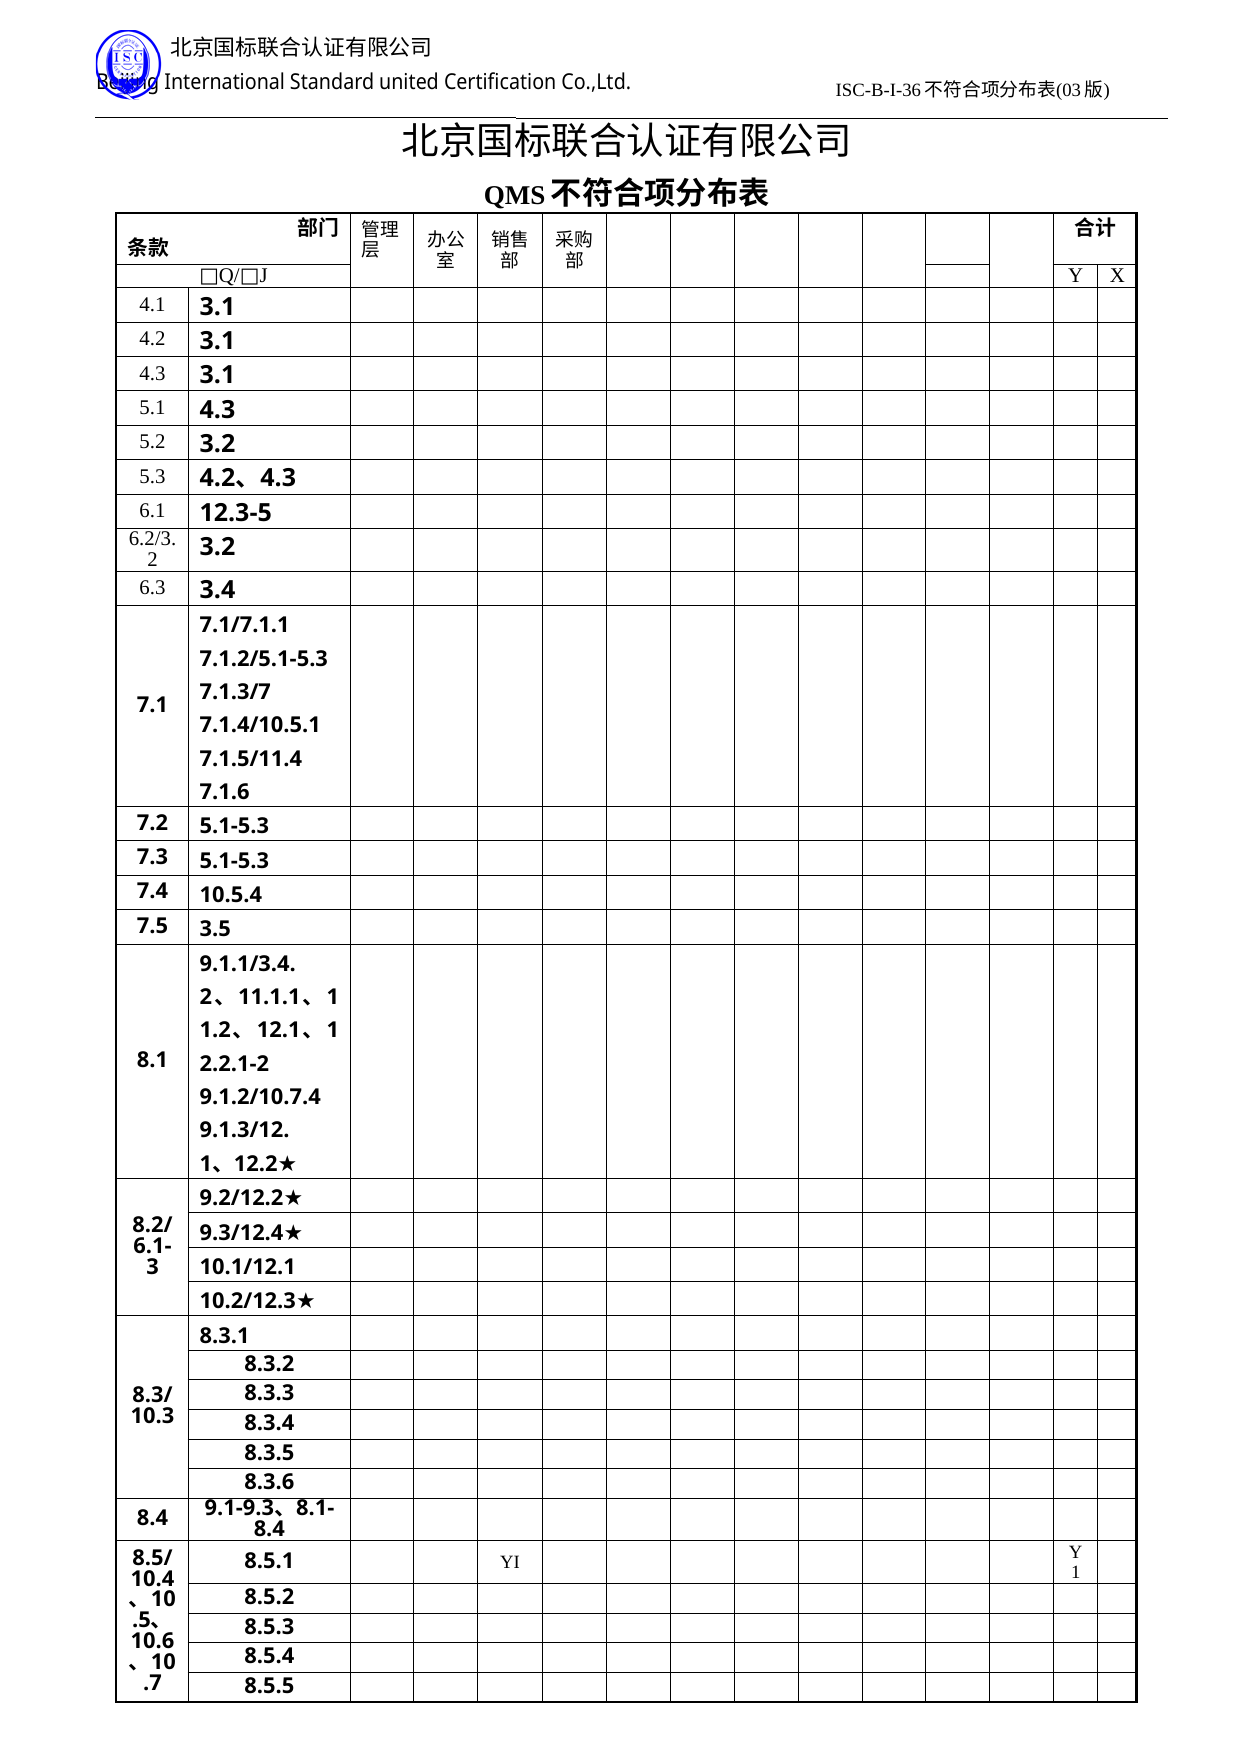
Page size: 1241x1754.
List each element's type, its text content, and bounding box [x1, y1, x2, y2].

table_cell [1054, 841, 1097, 875]
table_cell [414, 1213, 477, 1247]
table_header 办公室 [414, 214, 477, 287]
table_cell [414, 288, 477, 322]
table_cell [543, 1213, 606, 1247]
table_cell 8.1 [117, 945, 188, 1178]
table_cell 7.5 [117, 910, 188, 943]
table_cell [414, 1410, 477, 1438]
text 北京国标联合认证有限公司 [96, 124, 1157, 162]
table_cell [478, 945, 542, 1178]
table_cell [351, 357, 413, 390]
table_cell [351, 391, 413, 425]
table_cell 7.1 [117, 606, 188, 806]
table_cell [863, 876, 925, 909]
table_cell [478, 1440, 542, 1468]
table_cell Y [1054, 265, 1097, 287]
table_cell 8.3/ 10.3 [117, 1316, 188, 1498]
table_cell 3.1 [189, 288, 350, 322]
table_cell [607, 460, 670, 493]
table_cell 8.5.2 [189, 1584, 350, 1613]
table_cell [671, 1410, 734, 1438]
table_cell [926, 288, 989, 322]
table_cell 8.3.2 [189, 1351, 350, 1379]
table_cell [735, 1541, 798, 1583]
table_cell 5.3 [117, 460, 188, 493]
table_cell [799, 1584, 862, 1613]
table_cell [926, 1316, 989, 1350]
table_cell [863, 1213, 925, 1247]
table_cell [351, 1541, 413, 1583]
table_cell 8.5.4 [189, 1643, 350, 1672]
table_cell 8.3.4 [189, 1410, 350, 1438]
table_cell [1098, 1499, 1135, 1540]
table_cell 8.5.5 [189, 1673, 350, 1701]
table_cell [543, 1499, 606, 1540]
table_cell [671, 529, 734, 571]
table_cell [478, 1469, 542, 1498]
table_cell [351, 876, 413, 909]
table_cell 3.2 [189, 529, 350, 571]
table_cell [990, 1643, 1053, 1672]
table_cell [1098, 1469, 1135, 1498]
table_cell [735, 495, 798, 528]
table_cell [990, 1213, 1053, 1247]
table_cell 8.2/6.1-3 [117, 1179, 188, 1315]
table_cell [414, 1469, 477, 1498]
table_cell [799, 1351, 862, 1379]
table_cell [1098, 945, 1135, 1178]
table_cell 10.2/12.3★ [189, 1282, 350, 1315]
table_cell [607, 323, 670, 356]
table_cell [671, 910, 734, 943]
table_cell [351, 1213, 413, 1247]
table_cell 10.1/12.1 [189, 1248, 350, 1281]
table_cell [414, 1584, 477, 1613]
table_cell [926, 529, 989, 571]
table_cell [1054, 529, 1097, 571]
table_cell [351, 1282, 413, 1315]
table_cell [414, 572, 477, 605]
table_header [735, 214, 798, 287]
table_cell [1054, 1469, 1097, 1498]
table_header 部门 条款 [117, 214, 350, 264]
table_cell 3.2 [189, 426, 350, 459]
table_cell 3.4 [189, 572, 350, 605]
table_cell [1054, 1213, 1097, 1247]
table_cell [863, 1380, 925, 1409]
table_cell [351, 426, 413, 459]
table_cell [799, 1499, 862, 1540]
table_cell [1098, 495, 1135, 528]
table_cell [543, 606, 606, 806]
table_cell [478, 876, 542, 909]
table_cell [863, 572, 925, 605]
table_cell [543, 357, 606, 390]
table_cell [478, 1316, 542, 1350]
table_cell [926, 1179, 989, 1212]
table_cell [543, 876, 606, 909]
table_cell [735, 1410, 798, 1438]
table_cell [1098, 807, 1135, 840]
table_cell [671, 1614, 734, 1642]
table_cell [990, 1541, 1053, 1583]
text QMS不符合项分布表 [96, 174, 1157, 212]
table_cell [671, 841, 734, 875]
table_cell [607, 841, 670, 875]
table_cell [1054, 1248, 1097, 1281]
table_cell [799, 1643, 862, 1672]
table_cell [1098, 529, 1135, 571]
table_cell [863, 841, 925, 875]
table_cell [1098, 572, 1135, 605]
table_cell 6.2/3.2 [117, 529, 188, 571]
table_cell 6.3 [117, 572, 188, 605]
table_cell [990, 1282, 1053, 1315]
table_cell [926, 1410, 989, 1438]
table_cell [478, 495, 542, 528]
table_cell [671, 426, 734, 459]
table_header [671, 214, 734, 287]
table_cell [990, 1469, 1053, 1498]
table_header 合计 [1054, 214, 1135, 264]
table_cell [735, 1584, 798, 1613]
table_cell [1054, 1673, 1097, 1701]
table_cell [543, 910, 606, 943]
table_cell [671, 1351, 734, 1379]
table_cell [607, 1440, 670, 1468]
table_cell [414, 945, 477, 1178]
table_cell [543, 495, 606, 528]
table_cell [543, 1410, 606, 1438]
table_cell [735, 529, 798, 571]
table_cell 5.1 [117, 391, 188, 425]
table_cell [543, 1248, 606, 1281]
table_cell [735, 1316, 798, 1350]
table_cell [926, 876, 989, 909]
table_cell [863, 1584, 925, 1613]
table_cell [799, 910, 862, 943]
table_cell 8.3.3 [189, 1380, 350, 1409]
table_cell [735, 1469, 798, 1498]
table_cell [607, 1499, 670, 1540]
table_cell [926, 1541, 989, 1583]
table_cell [478, 1351, 542, 1379]
table_cell 9.3/12.4★ [189, 1213, 350, 1247]
table_cell [1054, 606, 1097, 806]
table_cell [414, 1179, 477, 1212]
table_cell [926, 910, 989, 943]
table_cell [351, 1469, 413, 1498]
table_cell [799, 1316, 862, 1350]
table_cell [735, 1673, 798, 1701]
table_cell [926, 426, 989, 459]
table_cell [799, 460, 862, 493]
table_cell [414, 1248, 477, 1281]
table_cell □Q/□J [117, 265, 350, 287]
table_cell [863, 807, 925, 840]
table_cell [926, 265, 989, 287]
table_cell [863, 460, 925, 493]
table_cell [863, 1351, 925, 1379]
table_cell [735, 876, 798, 909]
table_cell [799, 841, 862, 875]
table_cell [926, 323, 989, 356]
table_cell [478, 841, 542, 875]
table_cell [990, 460, 1053, 493]
table_cell [351, 460, 413, 493]
table_cell [414, 1316, 477, 1350]
table_cell [990, 426, 1053, 459]
table_cell [351, 1380, 413, 1409]
table_cell [735, 1179, 798, 1212]
table_cell [863, 529, 925, 571]
table_cell [607, 606, 670, 806]
table_cell [990, 1499, 1053, 1540]
table_cell [799, 945, 862, 1178]
table_cell [414, 1440, 477, 1468]
table_cell [799, 1614, 862, 1642]
table_cell [351, 1584, 413, 1613]
table_cell [607, 1469, 670, 1498]
table_cell [351, 572, 413, 605]
table_cell [735, 606, 798, 806]
table_cell [543, 323, 606, 356]
table_cell [926, 1469, 989, 1498]
table_cell [926, 1499, 989, 1540]
table_cell [926, 1614, 989, 1642]
table_cell [351, 1351, 413, 1379]
table_cell [735, 572, 798, 605]
table_cell [863, 1410, 925, 1438]
table_cell [607, 910, 670, 943]
table_cell [607, 391, 670, 425]
table_cell [351, 910, 413, 943]
table_cell 12.3-5 [189, 495, 350, 528]
table_cell [671, 1541, 734, 1583]
table_cell [478, 357, 542, 390]
table_cell [799, 323, 862, 356]
table_cell 10.5.4 [189, 876, 350, 909]
table_cell [799, 606, 862, 806]
table_cell [863, 1614, 925, 1642]
table_cell [735, 391, 798, 425]
table_cell [1098, 876, 1135, 909]
table_cell Y1 [1054, 1541, 1097, 1583]
table_cell [414, 495, 477, 528]
table_cell [607, 1380, 670, 1409]
table_cell [735, 945, 798, 1178]
table_cell [671, 1499, 734, 1540]
table_cell [799, 391, 862, 425]
table_cell [735, 910, 798, 943]
table_cell [543, 1584, 606, 1613]
table_cell [414, 323, 477, 356]
table_cell [414, 1351, 477, 1379]
table_cell [607, 1282, 670, 1315]
table_cell [607, 1673, 670, 1701]
table_cell [1054, 1351, 1097, 1379]
table_cell [799, 1541, 862, 1583]
table_cell [1054, 426, 1097, 459]
table_cell [863, 1499, 925, 1540]
table_cell [478, 1380, 542, 1409]
table_cell [671, 1469, 734, 1498]
table_cell [478, 391, 542, 425]
table_cell [607, 357, 670, 390]
table_cell [1054, 1179, 1097, 1212]
table_cell [926, 1351, 989, 1379]
table_cell 8.5.1 [189, 1541, 350, 1583]
table_cell [799, 1213, 862, 1247]
table_cell [735, 807, 798, 840]
table_cell 6.1 [117, 495, 188, 528]
table_cell [1098, 606, 1135, 806]
table_cell [799, 1673, 862, 1701]
table_cell [607, 288, 670, 322]
table_cell [478, 1643, 542, 1672]
table_cell [351, 1643, 413, 1672]
table_cell [607, 945, 670, 1178]
table_cell [990, 841, 1053, 875]
table_cell [990, 1584, 1053, 1613]
table_cell [1054, 391, 1097, 425]
table_cell [926, 1673, 989, 1701]
table_cell [671, 460, 734, 493]
table_cell [478, 606, 542, 806]
table_cell [735, 1643, 798, 1672]
table_cell 9.1-9.3、8.1-8.4 [189, 1499, 350, 1540]
table_cell [478, 323, 542, 356]
table_cell [543, 841, 606, 875]
table_cell [863, 910, 925, 943]
table_cell [414, 1643, 477, 1672]
table_cell [414, 807, 477, 840]
table_cell [543, 572, 606, 605]
table_cell [351, 1673, 413, 1701]
table_cell [543, 1643, 606, 1672]
table_cell [990, 1410, 1053, 1438]
table_cell [735, 1440, 798, 1468]
table_cell [1098, 1410, 1135, 1438]
table_cell [351, 288, 413, 322]
table_cell [607, 1643, 670, 1672]
table_cell [1054, 357, 1097, 390]
table_cell 7.3 [117, 841, 188, 875]
table_cell 8.5.3 [189, 1614, 350, 1642]
table_cell [926, 357, 989, 390]
table_cell [799, 1282, 862, 1315]
table_cell [1098, 1380, 1135, 1409]
table_cell [735, 460, 798, 493]
table_cell [863, 1248, 925, 1281]
table_cell [990, 1316, 1053, 1350]
table_cell [735, 323, 798, 356]
table_cell [926, 606, 989, 806]
table_cell [351, 1499, 413, 1540]
table_cell [414, 426, 477, 459]
table_cell [1098, 1213, 1135, 1247]
table_cell [478, 1248, 542, 1281]
table_cell [607, 529, 670, 571]
table_cell [414, 1282, 477, 1315]
table_cell [863, 1440, 925, 1468]
table_cell [863, 426, 925, 459]
table_cell [990, 910, 1053, 943]
table_cell [1054, 1380, 1097, 1409]
table_cell [1098, 323, 1135, 356]
table_cell [351, 841, 413, 875]
table_cell [414, 1673, 477, 1701]
table_cell [926, 460, 989, 493]
table_header [990, 214, 1053, 287]
table_cell [543, 945, 606, 1178]
table_cell [543, 1316, 606, 1350]
table_cell [926, 495, 989, 528]
table_header 采购部 [543, 214, 606, 287]
table_cell [863, 1469, 925, 1498]
table_cell [735, 1499, 798, 1540]
table_cell [990, 1614, 1053, 1642]
table_cell [799, 357, 862, 390]
table_cell [543, 1282, 606, 1315]
table_cell [671, 288, 734, 322]
table_cell [351, 807, 413, 840]
table_cell [478, 460, 542, 493]
table_cell [671, 807, 734, 840]
table_cell [543, 1179, 606, 1212]
table_cell [607, 1541, 670, 1583]
table_cell [1098, 391, 1135, 425]
table_cell [478, 1614, 542, 1642]
table_cell [478, 529, 542, 571]
table_cell [1054, 1440, 1097, 1468]
table_header [926, 214, 989, 264]
table_cell [671, 323, 734, 356]
table_cell [1054, 910, 1097, 943]
table_cell [990, 495, 1053, 528]
table_cell [607, 1410, 670, 1438]
table_cell 4.1 [117, 288, 188, 322]
table_cell [671, 1380, 734, 1409]
table_cell 7.2 [117, 807, 188, 840]
table_cell [671, 1440, 734, 1468]
table_cell [926, 945, 989, 1178]
table_cell [543, 391, 606, 425]
table_cell [863, 1179, 925, 1212]
table_cell [671, 391, 734, 425]
table_cell [735, 1248, 798, 1281]
table_cell [799, 1440, 862, 1468]
table_cell [863, 606, 925, 806]
table_cell [1054, 460, 1097, 493]
table_cell [1098, 1440, 1135, 1468]
table_cell [735, 841, 798, 875]
table_cell 4.2、4.3 [189, 460, 350, 493]
table_cell [543, 807, 606, 840]
table_cell [543, 1614, 606, 1642]
table_cell [414, 357, 477, 390]
table_cell [863, 1282, 925, 1315]
table_cell [478, 426, 542, 459]
table_cell [414, 1380, 477, 1409]
table_cell [351, 529, 413, 571]
table_cell [799, 529, 862, 571]
table_cell 8.3.6 [189, 1469, 350, 1498]
table_cell [607, 572, 670, 605]
table_cell [926, 807, 989, 840]
table_cell [607, 1584, 670, 1613]
table_cell [351, 606, 413, 806]
table_cell [543, 1380, 606, 1409]
table_cell [990, 1351, 1053, 1379]
table_cell [671, 1179, 734, 1212]
table_cell [543, 426, 606, 459]
table_cell 9.1.1/3.4.2、11.1.1、11.2、12.1、12.2.1-2 9.1.2/10.7.4 9.1.3/12.1、12.2★ [189, 945, 350, 1178]
table_cell 5.1-5.3 [189, 807, 350, 840]
table_cell [863, 1316, 925, 1350]
table_cell [1054, 876, 1097, 909]
table_cell [799, 426, 862, 459]
table_cell [863, 495, 925, 528]
table_cell [990, 323, 1053, 356]
table_cell [478, 807, 542, 840]
table_cell [414, 841, 477, 875]
table_cell [671, 606, 734, 806]
table_cell [926, 1643, 989, 1672]
table_cell [478, 1584, 542, 1613]
table_cell [735, 357, 798, 390]
table_cell [671, 876, 734, 909]
table_cell [735, 288, 798, 322]
table_cell [735, 1282, 798, 1315]
table_cell [607, 1248, 670, 1281]
table_cell [1098, 1316, 1135, 1350]
table_cell [1098, 357, 1135, 390]
table_cell [414, 1499, 477, 1540]
table_header [863, 214, 925, 287]
table_cell [926, 1440, 989, 1468]
table_cell 5.2 [117, 426, 188, 459]
table_header [799, 214, 862, 287]
table_cell [990, 391, 1053, 425]
table_cell [990, 1179, 1053, 1212]
table_cell [863, 1673, 925, 1701]
table_cell [863, 1541, 925, 1583]
table_cell [1054, 1643, 1097, 1672]
table_cell [926, 1584, 989, 1613]
table_cell [414, 606, 477, 806]
table_cell [414, 910, 477, 943]
table_cell 3.1 [189, 357, 350, 390]
table_cell [990, 606, 1053, 806]
table_cell [1098, 1248, 1135, 1281]
table_cell [414, 1541, 477, 1583]
table_header 销售部 [478, 214, 542, 287]
table_cell [990, 1440, 1053, 1468]
table_cell [607, 1316, 670, 1350]
table_cell [990, 288, 1053, 322]
table_cell [1054, 1614, 1097, 1642]
table_cell [735, 1213, 798, 1247]
table_cell [543, 1541, 606, 1583]
table_cell [990, 1673, 1053, 1701]
table_cell [671, 1282, 734, 1315]
table_cell [351, 1614, 413, 1642]
table_cell [799, 807, 862, 840]
table_cell [1054, 495, 1097, 528]
table_cell [1054, 1584, 1097, 1613]
table_cell 7.1/7.1.1 7.1.2/5.1-5.3 7.1.3/7 7.1.4/10.5.1 7.1.5/11.4 7.1.6 [189, 606, 350, 806]
table_cell YI [478, 1541, 542, 1583]
table_cell [543, 529, 606, 571]
table_cell [990, 529, 1053, 571]
table_cell [799, 1248, 862, 1281]
table_cell [351, 1410, 413, 1438]
table_cell 3.5 [189, 910, 350, 943]
table_cell [543, 288, 606, 322]
table_cell [926, 841, 989, 875]
table_cell [478, 1282, 542, 1315]
table_cell [478, 1213, 542, 1247]
table_cell [671, 1643, 734, 1672]
table_cell [799, 1380, 862, 1409]
table_cell [671, 1213, 734, 1247]
table_cell [990, 357, 1053, 390]
table_header [607, 214, 670, 287]
table_cell [990, 945, 1053, 1178]
table_cell 5.1-5.3 [189, 841, 350, 875]
table_cell [414, 460, 477, 493]
table_cell 7.4 [117, 876, 188, 909]
table_cell [990, 807, 1053, 840]
table_cell [1098, 426, 1135, 459]
table_cell [1054, 945, 1097, 1178]
table_cell X [1098, 265, 1135, 287]
picture [95, 30, 163, 99]
table_cell [735, 1351, 798, 1379]
table_cell [671, 1584, 734, 1613]
table_cell [671, 1248, 734, 1281]
table_cell [799, 572, 862, 605]
table_cell [799, 288, 862, 322]
table_cell [543, 1673, 606, 1701]
table_cell [1098, 1673, 1135, 1701]
table_cell [1098, 288, 1135, 322]
table_cell [863, 391, 925, 425]
table_cell [1098, 460, 1135, 493]
table_cell [607, 876, 670, 909]
table_cell [1054, 807, 1097, 840]
table_cell [414, 1614, 477, 1642]
table_cell [799, 876, 862, 909]
table_cell [863, 288, 925, 322]
table_cell [735, 426, 798, 459]
table_cell 3.1 [189, 323, 350, 356]
table_cell 8.4 [117, 1499, 188, 1540]
table_cell [478, 572, 542, 605]
table_cell [1054, 1410, 1097, 1438]
table_cell [1098, 1179, 1135, 1212]
table_cell [990, 1380, 1053, 1409]
table_cell [671, 945, 734, 1178]
table_cell [671, 1673, 734, 1701]
table_cell [478, 1179, 542, 1212]
table_header 管理层 [351, 214, 413, 287]
table_cell [863, 357, 925, 390]
table_cell [926, 391, 989, 425]
table_cell [478, 288, 542, 322]
table_cell [926, 1282, 989, 1315]
table_cell [1098, 1282, 1135, 1315]
table_cell [1054, 323, 1097, 356]
table_cell [478, 1673, 542, 1701]
table_cell [735, 1614, 798, 1642]
table_cell [543, 1469, 606, 1498]
table_cell [607, 1614, 670, 1642]
table_cell [1054, 288, 1097, 322]
table_cell [607, 495, 670, 528]
table_cell [607, 1351, 670, 1379]
table_cell [478, 910, 542, 943]
table_cell [1098, 910, 1135, 943]
table_cell [1098, 1584, 1135, 1613]
table_cell [990, 876, 1053, 909]
table_cell [607, 1213, 670, 1247]
table_cell [926, 1380, 989, 1409]
table_cell [863, 945, 925, 1178]
table_cell [990, 572, 1053, 605]
table_cell [1098, 1351, 1135, 1379]
table_cell 4.3 [117, 357, 188, 390]
table_cell [1054, 1316, 1097, 1350]
table_cell [735, 1380, 798, 1409]
table_cell [799, 1410, 862, 1438]
table_cell [478, 1410, 542, 1438]
table_cell [414, 876, 477, 909]
table_cell [607, 1179, 670, 1212]
table_cell [414, 391, 477, 425]
table_cell [351, 1316, 413, 1350]
table_cell [351, 1179, 413, 1212]
table_cell [926, 1248, 989, 1281]
table_cell [543, 1351, 606, 1379]
table_cell [799, 1179, 862, 1212]
table_cell [799, 1469, 862, 1498]
table_cell 8.3.1 [189, 1316, 350, 1350]
table_cell [926, 1213, 989, 1247]
table_cell [1054, 1499, 1097, 1540]
table_cell [414, 529, 477, 571]
table_cell [543, 1440, 606, 1468]
table_cell 4.2 [117, 323, 188, 356]
table_cell [1098, 841, 1135, 875]
table_cell [671, 1316, 734, 1350]
table_cell [1054, 1282, 1097, 1315]
table_cell [351, 323, 413, 356]
table_cell 8.5/10.4、10.5、10.6、10.7 [117, 1541, 188, 1701]
table_cell [671, 495, 734, 528]
table_cell [1098, 1643, 1135, 1672]
table_cell [1098, 1614, 1135, 1642]
table_cell 9.2/12.2★ [189, 1179, 350, 1212]
table_cell [1098, 1541, 1135, 1583]
table_cell [1054, 572, 1097, 605]
table_cell 8.3.5 [189, 1440, 350, 1468]
table_cell [351, 495, 413, 528]
table_cell [926, 572, 989, 605]
table_cell [799, 495, 862, 528]
table_cell [351, 945, 413, 1178]
table_cell [671, 357, 734, 390]
table_cell [990, 1248, 1053, 1281]
table_cell [351, 1248, 413, 1281]
table_cell [863, 323, 925, 356]
table_cell [863, 1643, 925, 1672]
table_cell [607, 426, 670, 459]
table_cell [351, 1440, 413, 1468]
table_cell [543, 460, 606, 493]
table_cell [671, 572, 734, 605]
table_cell [607, 807, 670, 840]
table_cell [478, 1499, 542, 1540]
table_cell 4.3 [189, 391, 350, 425]
